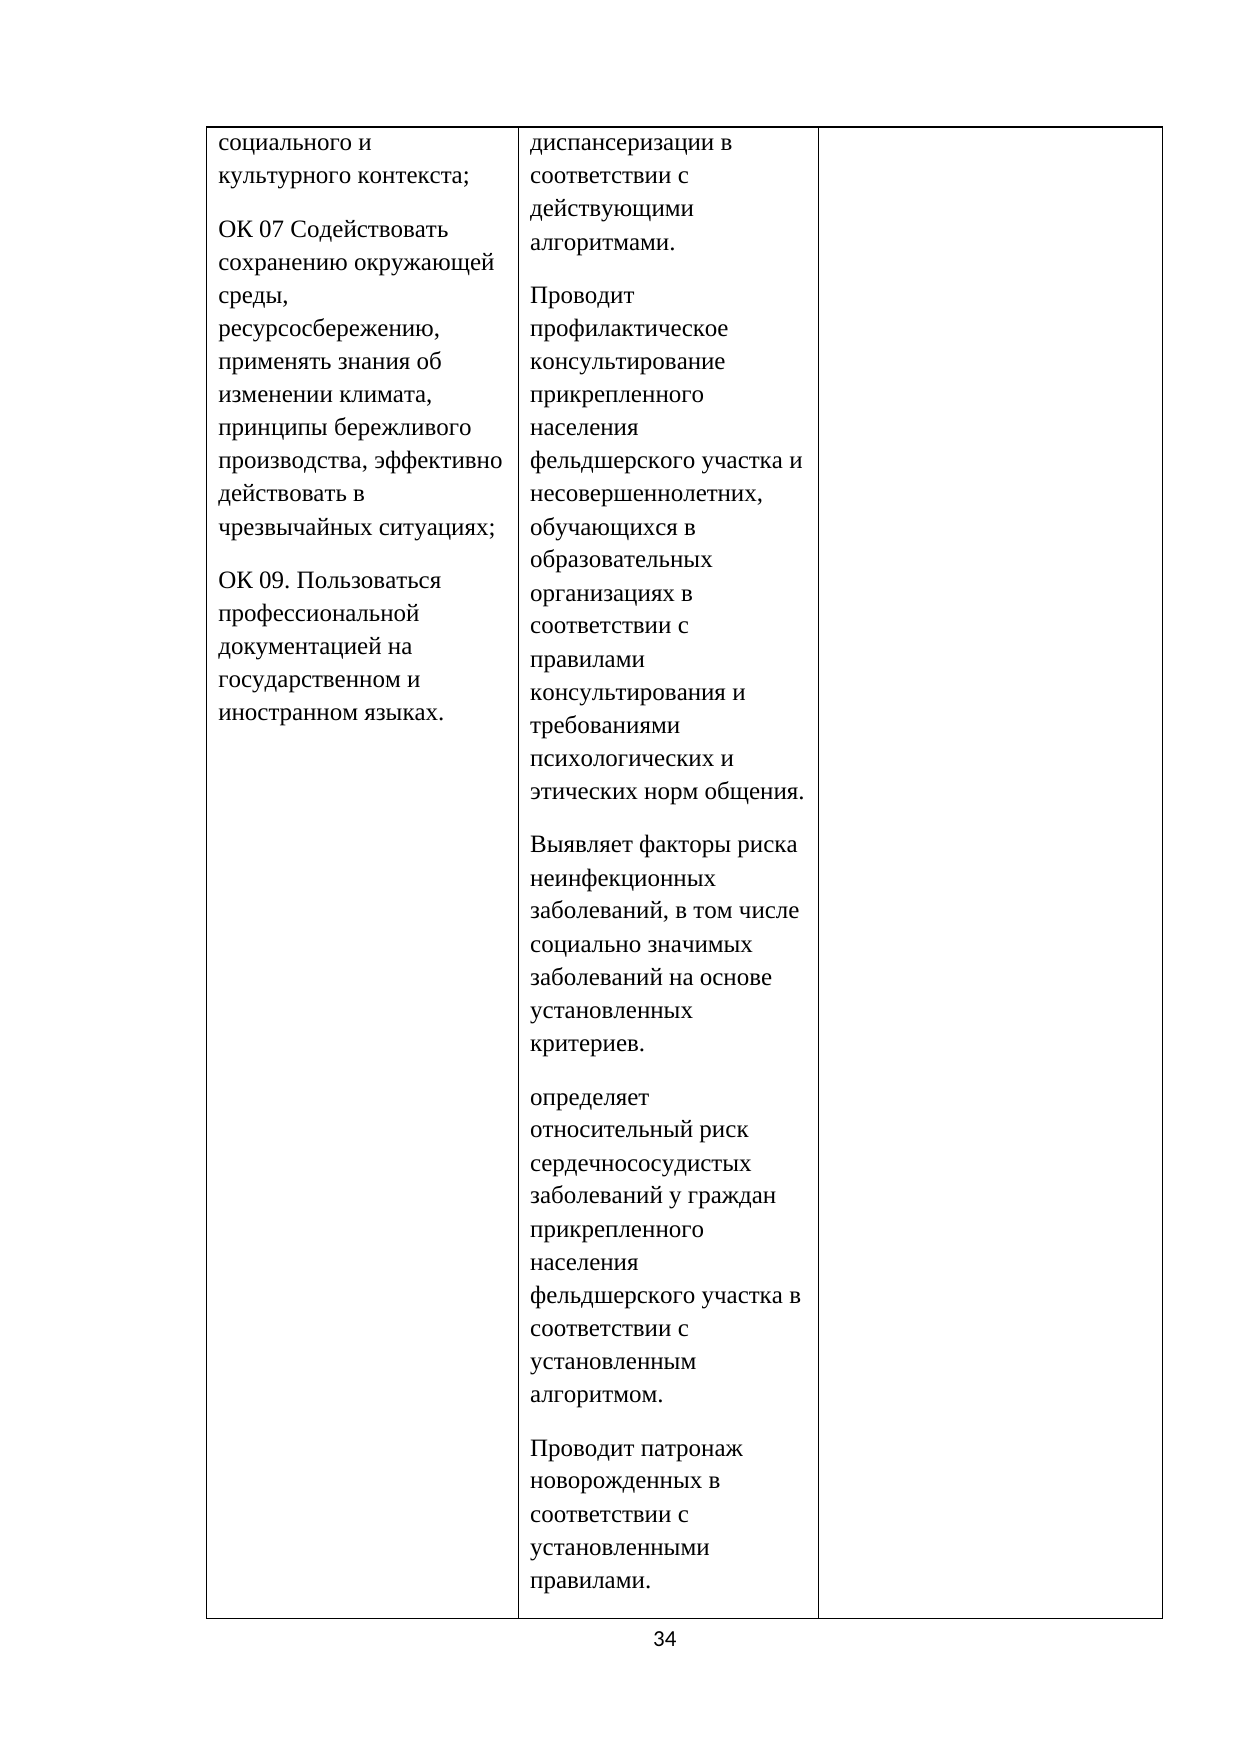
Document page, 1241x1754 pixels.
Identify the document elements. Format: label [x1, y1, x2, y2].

table_cell [819, 128, 1162, 1618]
table_cell [207, 128, 518, 1618]
table_cell [519, 128, 818, 1618]
